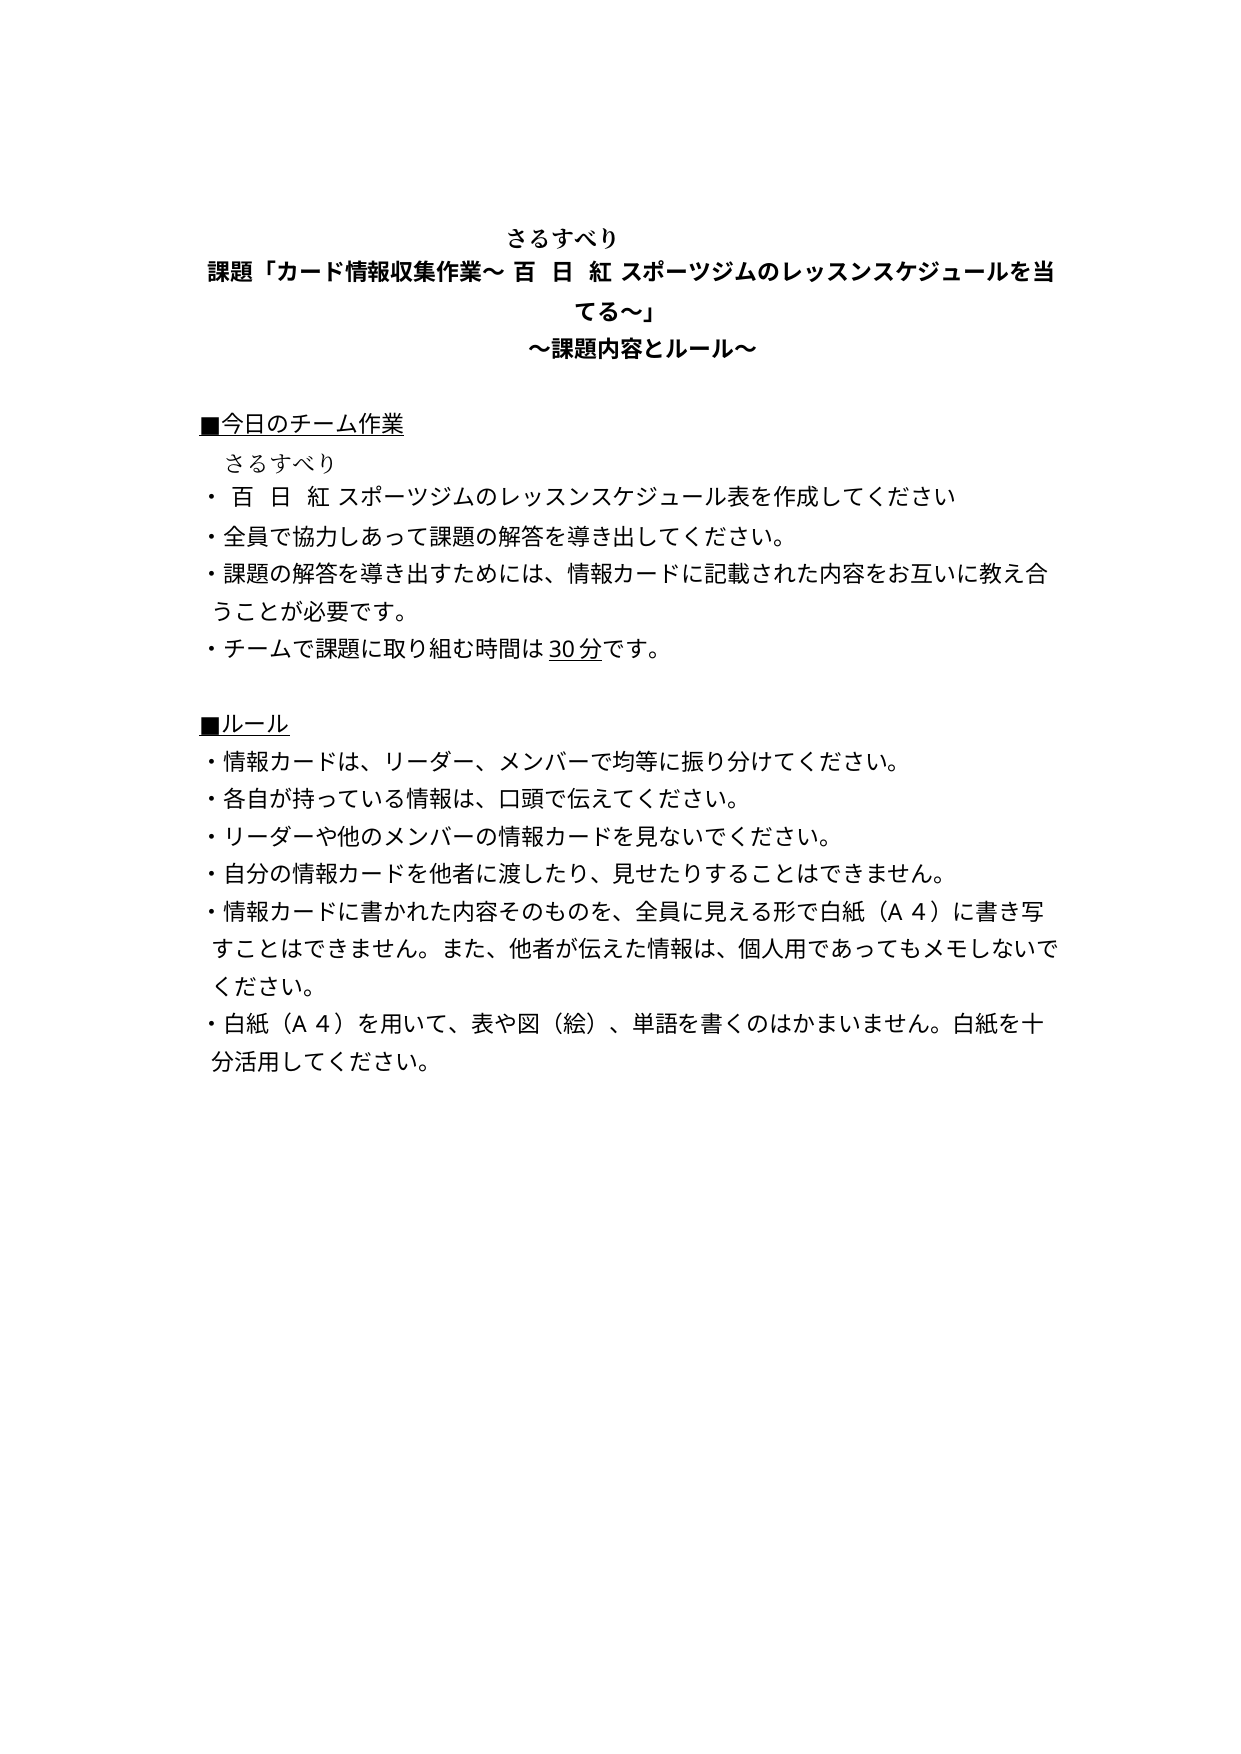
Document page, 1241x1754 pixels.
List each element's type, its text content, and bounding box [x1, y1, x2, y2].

text ■今日のチーム作業 [177, 404, 1063, 442]
text ・リーダーや他のメンバーの情報カードを見ないでください。 [177, 817, 1063, 854]
text ・チームで課題に取り組む時間は30分です。 [177, 629, 1063, 667]
text ・情報カードは、リーダー、メンバーで均等に振り分けてください。 [177, 742, 1063, 779]
text ・全員で協力しあって課題の解答を導き出してください。 [177, 517, 1063, 554]
text ・白紙（A４）を用いて、表や図（絵）、単語を書くのはかまいません。白紙を十分活用してください。 [200, 1004, 1063, 1079]
text ■ルール [177, 704, 1063, 742]
text ・自分の情報カードを他者に渡したり、見せたりすることはできません。 [177, 854, 1063, 892]
text ・情報カードに書かれた内容そのものを、全員に見える形で白紙（A４）に書き写すことはできません。また、他者が伝えた情報は、個人用であってもメモしないでください。 [200, 892, 1063, 1004]
text ・スポーツジムのレッスンスケジュール表を作成してください [177, 442, 1063, 517]
text 課題「カード情報収集作業～スポーツジムのレッスンスケジュールを当てる～」 [177, 217, 1063, 329]
text ・課題の解答を導き出すためには、情報カードに記載された内容をお互いに教え合うことが必要です。 [200, 554, 1063, 629]
text ・各自が持っている情報は、口頭で伝えてください。 [177, 779, 1063, 817]
text ～課題内容とルール～ [177, 329, 1063, 367]
